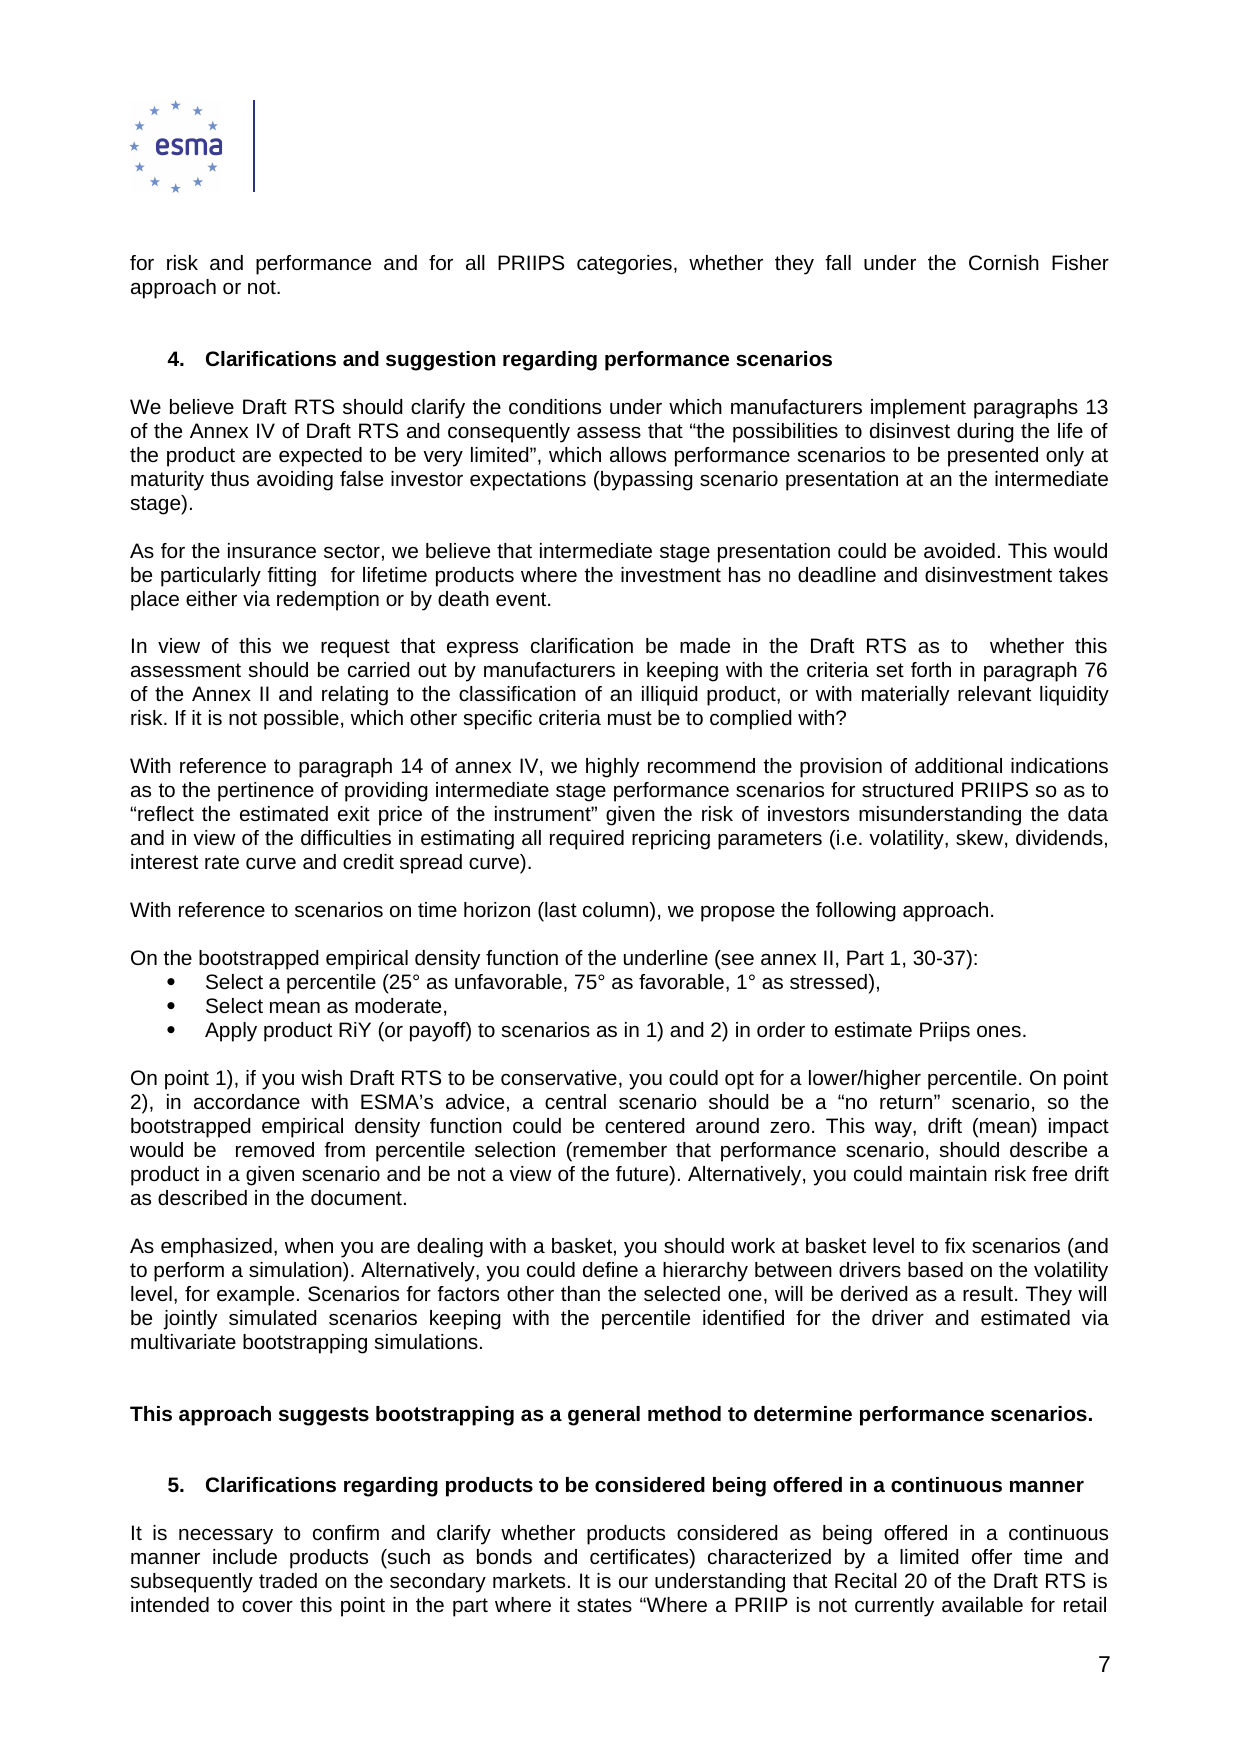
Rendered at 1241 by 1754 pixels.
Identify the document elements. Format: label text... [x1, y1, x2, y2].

list Clarifications regarding products to be considered being offered in a continuous manner [167, 1473, 1110, 1497]
text On point 1), if you wish Draft RTS to be conservative, you could opt for a lower/higher percentile. On point 2), in accordance with ESMA’s advice, a central scenario should be a “no return” scenario, so the bootstrapped empirical density function could be centered around zero. This way, drift (mean) impact would be removed from percentile selection (remember that performance scenario, should describe a product in a given scenario and be not a view of the future). Alternatively, you could maintain risk free drift as described in the document. [130, 1066, 1110, 1210]
text As for the insurance sector, we believe that intermediate stage presentation could be avoided. This would be particularly fitting for lifetime products where the investment has no deadline and disinvestment takes place either via redemption or by death event. [130, 538, 1110, 610]
text With reference to paragraph 14 of annex IV, we highly recommend the provision of additional indications as to the pertinence of providing intermediate stage performance scenarios for structured PRIIPS so as to “reflect the estimated exit price of the instrument” given the risk of investors misunderstanding the data and in view of the difficulties in estimating all required repricing parameters (i.e. volatility, skew, dividends, interest rate curve and credit spread curve). [130, 754, 1110, 874]
list Apply product RiY (or payoff) to scenarios as in 1) and 2) in order to estimate Priips ones. [167, 1018, 1110, 1042]
text In view of this we request that express clarification be made in the Draft RTS as to whether this assessment should be carried out by manufacturers in keeping with the criteria set forth in paragraph 76 of the Annex II and relating to the classification of an illiquid product, or with materially relevant liquidity risk. If it is not possible, which other specific criteria must be to complied with? [130, 634, 1110, 730]
list Select a percentile (25° as unfavorable, 75° as favorable, 1° as stressed), [167, 970, 1110, 994]
text We believe Draft RTS should clarify the conditions under which manufacturers implement paragraphs 13 of the Annex IV of Draft RTS and consequently assess that “the possibilities to disinvest during the life of the product are expected to be very limited”, which allows performance scenarios to be presented only at maturity thus avoiding false investor expectations (bypassing scenario presentation at an the intermediate stage). [130, 395, 1110, 514]
text As emphasized, when you are dealing with a basket, you should work at basket level to fix scenarios (and to perform a simulation). Alternatively, you could define a hierarchy between drivers based on the volatility level, for example. Scenarios for factors other than the selected one, will be derived as a result. They will be jointly simulated scenarios keeping with the percentile identified for the driver and estimated via multivariate bootstrapping simulations. [130, 1234, 1110, 1353]
list Select mean as moderate, [167, 994, 1110, 1018]
picture [129, 100, 223, 193]
text On the bootstrapped empirical density function of the underline (see annex II, Part 1, 30-37): [130, 946, 1110, 970]
list Clarifications and suggestion regarding performance scenarios [167, 347, 1110, 371]
text With reference to scenarios on time horizon (last column), we propose the following approach. [130, 898, 1110, 922]
text This approach suggests bootstrapping as a general method to determine performance scenarios. [130, 1401, 1110, 1425]
